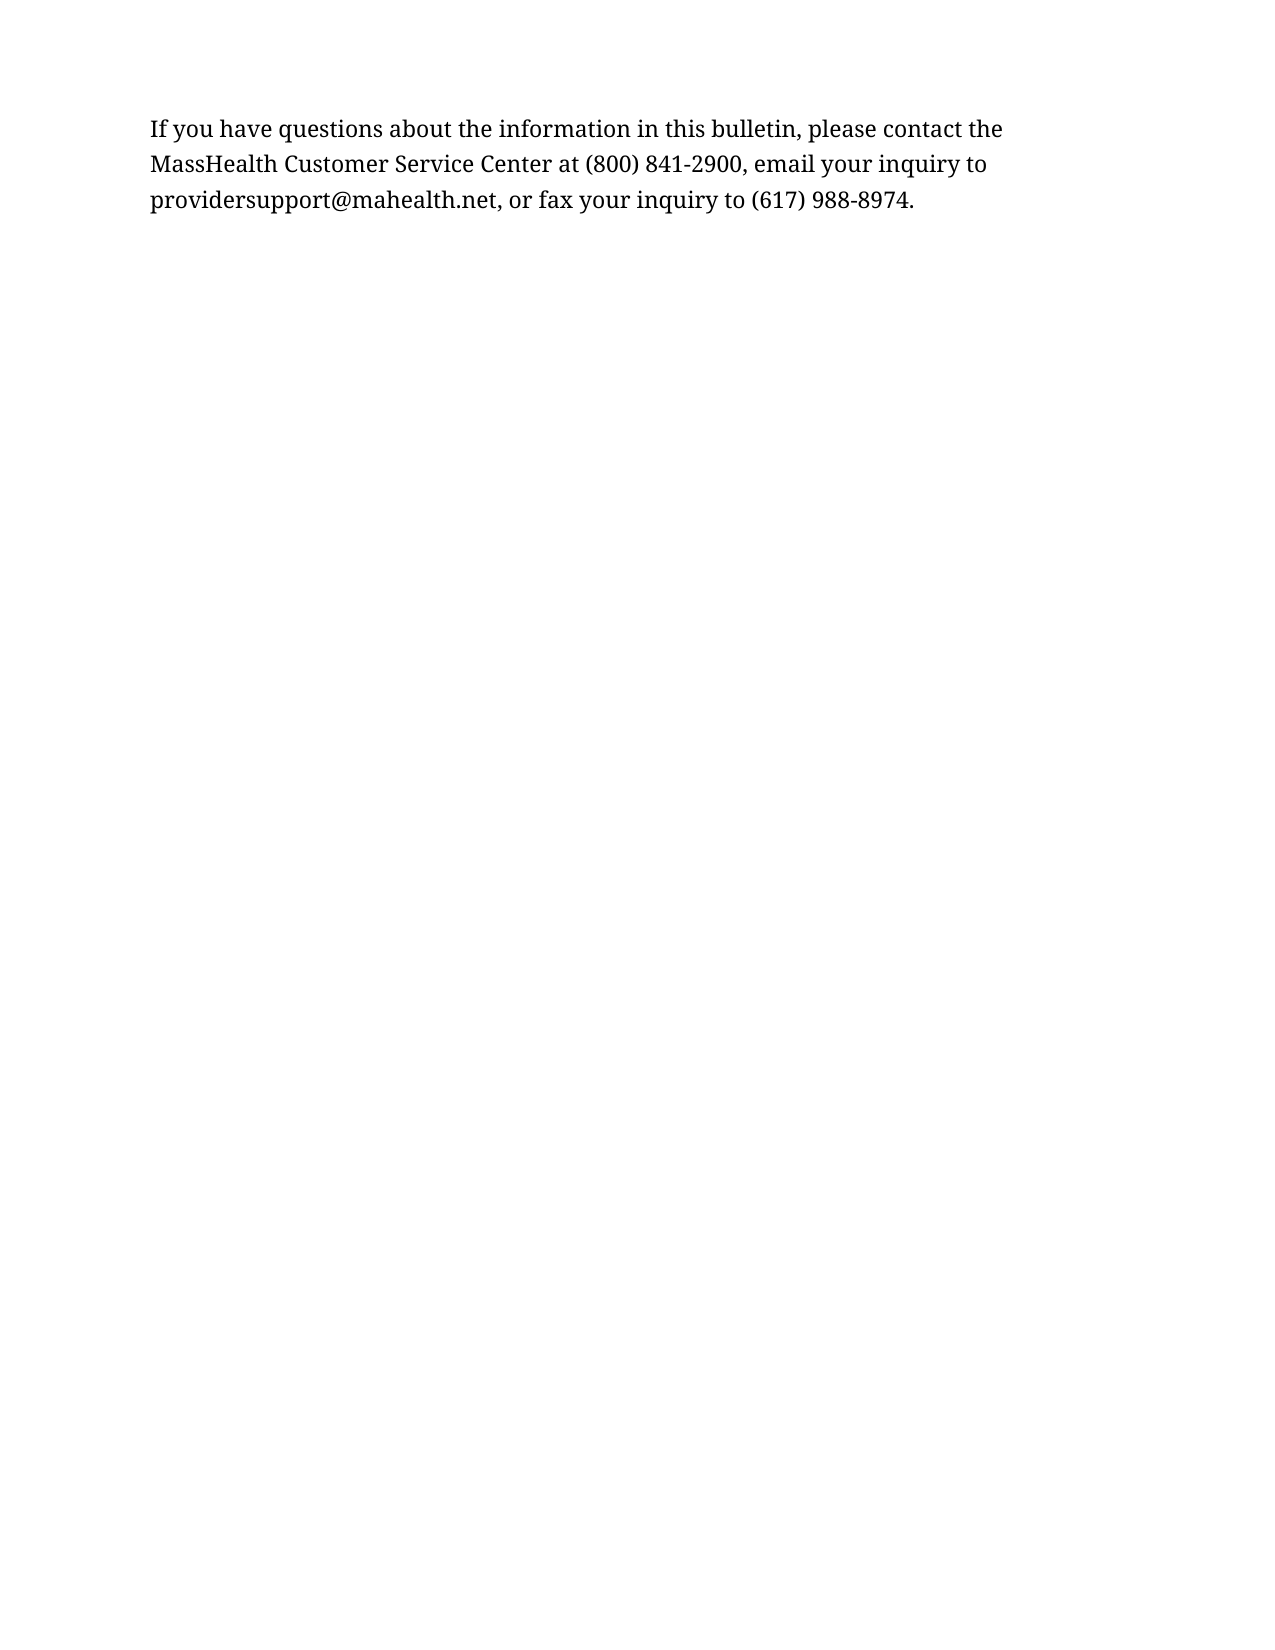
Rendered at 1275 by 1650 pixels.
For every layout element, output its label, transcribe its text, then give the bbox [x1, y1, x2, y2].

text If you have questions about the information in this bulletin, please contact the MassHealth Customer Service Center at (800) 841-2900, email your inquiry to providersupport@mahealth.net, or fax your inquiry to (617) 988-8974. [150, 112, 1102, 216]
